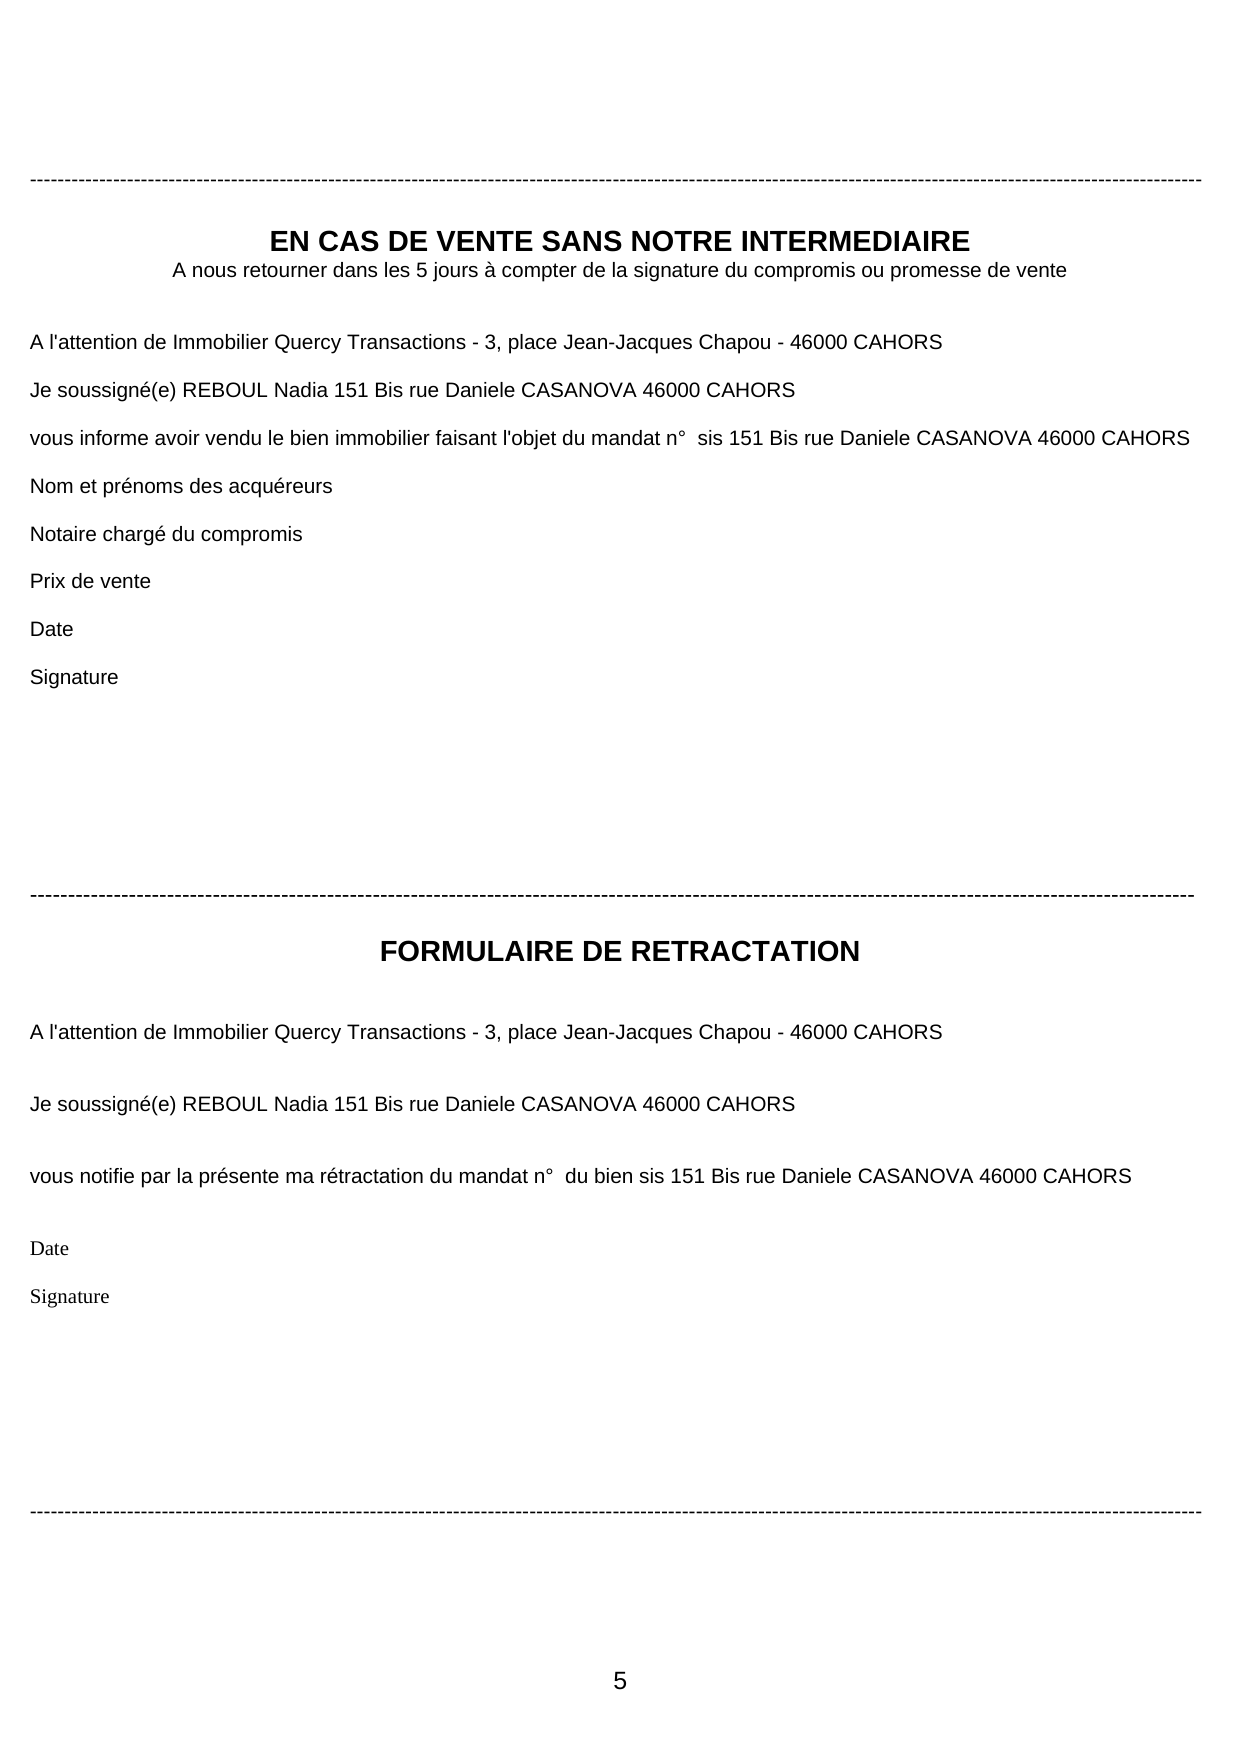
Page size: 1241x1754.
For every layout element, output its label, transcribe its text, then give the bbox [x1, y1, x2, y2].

text Je soussigné(e) REBOUL Nadia 151 Bis rue Daniele CASANOVA 46000 CAHORS [29, 1092, 1211, 1116]
text A nous retourner dans les 5 jours à compter de la signature du compromis ou promesse de vente [29, 258, 1211, 282]
text ------------------------------------------------------------------------------------------------------------------------------------------------------------------------- [29, 167, 1211, 191]
text --------------------------------------------------------------------------------------------------------------------------------------------------------- [29, 881, 1211, 907]
text EN CAS DE VENTE SANS NOTRE INTERMEDIAIRE [29, 224, 1211, 258]
text Signature [29, 665, 1211, 689]
text Prix de vente [29, 569, 1211, 593]
text FORMULAIRE DE RETRACTATION [29, 933, 1211, 967]
text A l'attention de Immobilier Quercy Transactions - 3, place Jean-Jacques Chapou - 46000 CAHORS [29, 1020, 1211, 1044]
text Date [29, 617, 1211, 641]
text Nom et prénoms des acquéreurs [29, 473, 1211, 497]
text vous informe avoir vendu le bien immobilier faisant l'objet du mandat n° sis 151 Bis rue Daniele CASANOVA 46000 CAHORS [29, 426, 1211, 449]
text Notaire chargé du compromis [29, 521, 1211, 545]
text A l'attention de Immobilier Quercy Transactions - 3, place Jean-Jacques Chapou - 46000 CAHORS [29, 330, 1211, 354]
text ------------------------------------------------------------------------------------------------------------------------------------------------------------------------- [29, 1499, 1211, 1523]
text Je soussigné(e) REBOUL Nadia 151 Bis rue Daniele CASANOVA 46000 CAHORS [29, 378, 1211, 402]
text Date [29, 1235, 1211, 1259]
text Signature [29, 1283, 1211, 1308]
text vous notifie par la présente ma rétractation du mandat n° du bien sis 151 Bis rue Daniele CASANOVA 46000 CAHORS [29, 1163, 1211, 1187]
